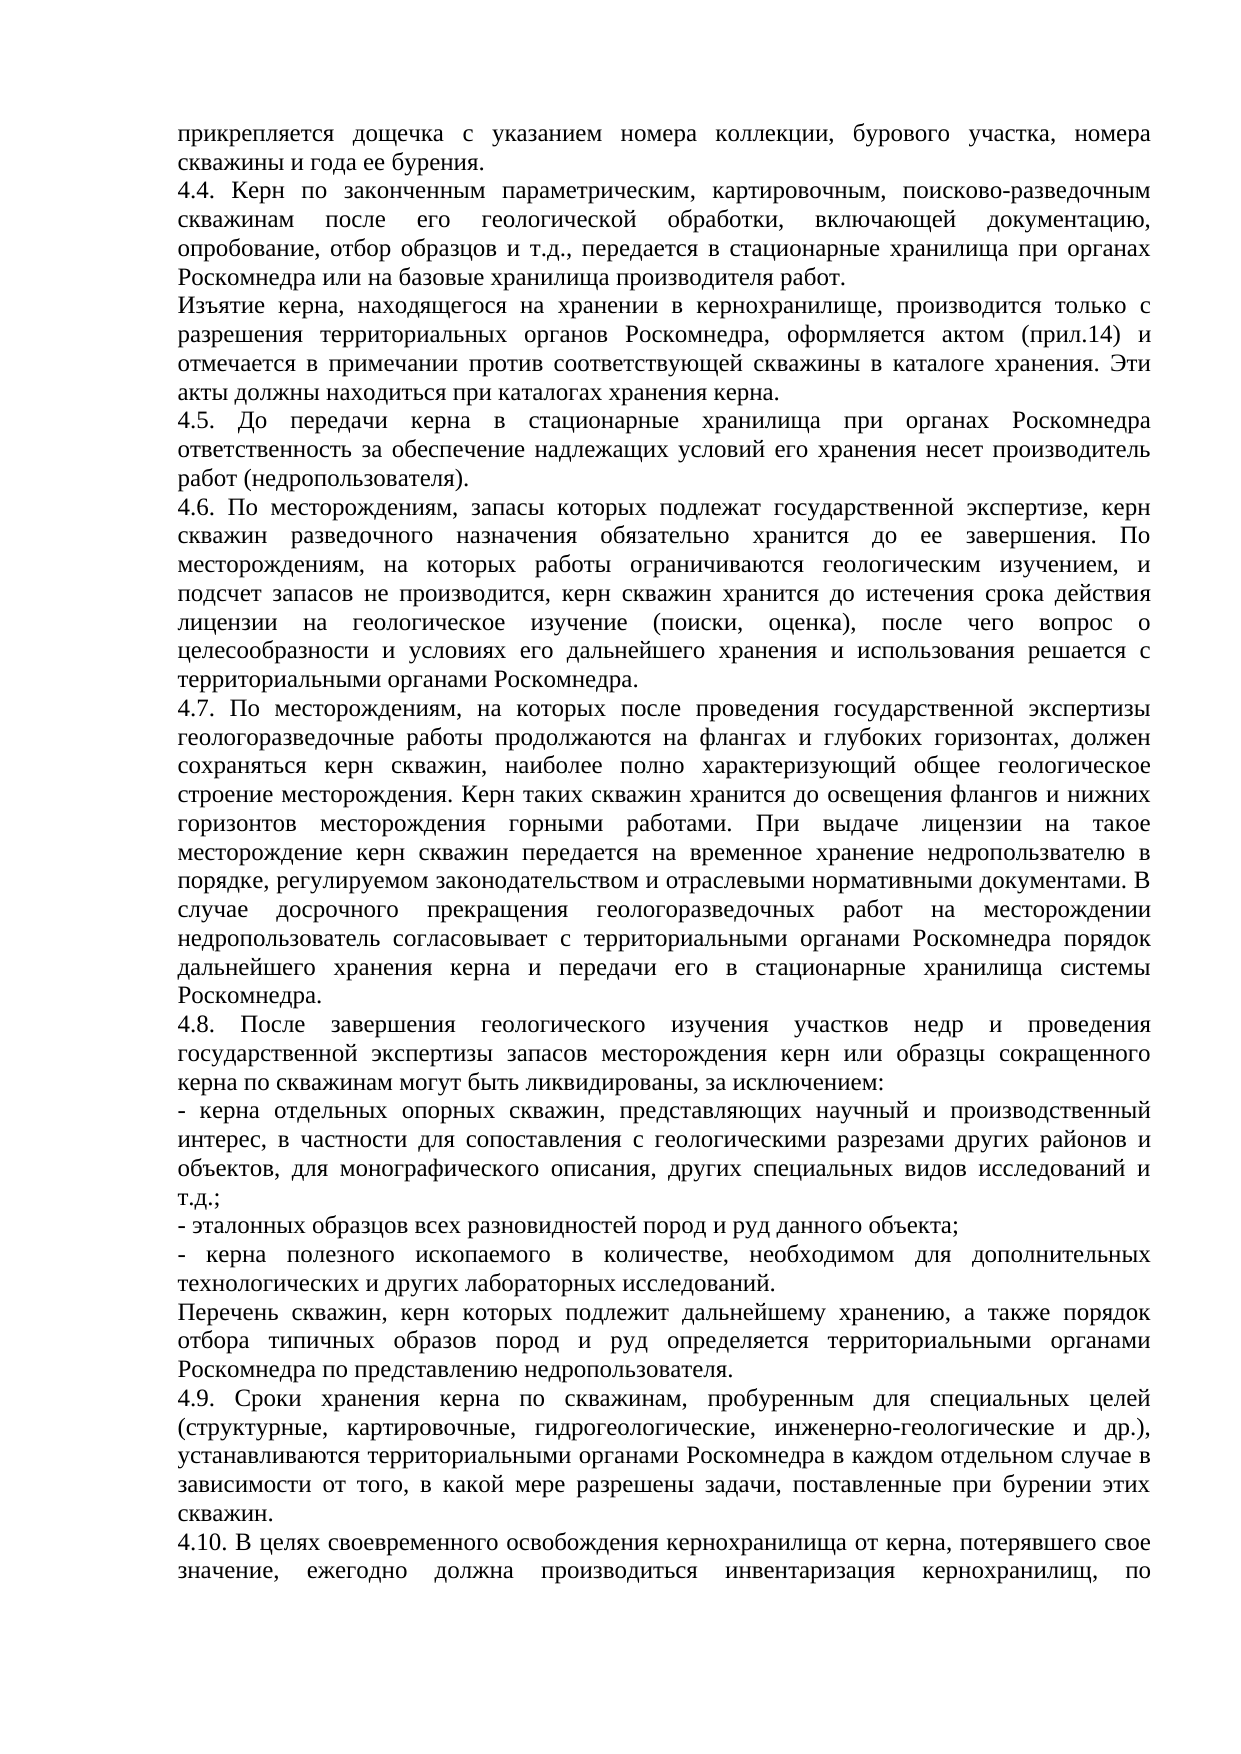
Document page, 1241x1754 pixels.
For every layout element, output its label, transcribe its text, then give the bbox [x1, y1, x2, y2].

text Изъятие керна, находящегося на хранении в кернохранилище, производится только с разрешения территориальных органов Роскомнедра, оформляется актом (прил.14) и отмечается в примечании против соответствующей скважины в каталоге хранения. Эти акты должны находиться при каталогах хранения керна. [177, 291, 1152, 406]
text 4.5. До передачи керна в стационарные хранилища при органах Роскомнедра ответственность за обеспечение надлежащих условий его хранения несет производитель работ (недропользователя). [177, 406, 1152, 492]
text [177, 1527, 1152, 1584]
text - керна отдельных опорных скважин, представляющих научный и производственный интерес, в частности для сопоставления с геологическими разрезами других районов и объектов, для монографического описания, других специальных видов исследований и т.д.; [177, 1096, 1152, 1211]
text 4.8. После завершения геологического изучения участков недр и проведения государственной экспертизы запасов месторождения керн или образцы сокращенного керна по скважинам могут быть ликвидированы, за исключением: [177, 1009, 1152, 1096]
text 4.6. По месторождениям, запасы которых подлежат государственной экспертизе, керн скважин разведочного назначения обязательно хранится до ее завершения. По месторождениям, на которых работы ограничиваются геологическим изучением, и подсчет запасов не производится, керн скважин хранится до истечения срока действия лицензии на геологическое изучение (поиски, оценка), после чего вопрос о целесообразности и условиях его дальнейшего хранения и использования решается с территориальными органами Роскомнедра. [177, 492, 1152, 693]
text 4.9. Сроки хранения керна по скважинам, пробуренным для специальных целей (структурные, картировочные, гидрогеологические, инженерно-геологические и др.), устанавливаются территориальными органами Роскомнедра в каждом отдельном случае в зависимости от того, в какой мере разрешены задачи, поставленные при бурении этих скважин. [177, 1383, 1152, 1527]
text 4.7. По месторождениям, на которых после проведения государственной экспертизы геологоразведочные работы продолжаются на флангах и глубоких горизонтах, должен сохраняться керн скважин, наиболее полно характеризующий общее геологическое строение месторождения. Керн таких скважин хранится до освещения флангов и нижних горизонтов месторождения горными работами. При выдаче лицензии на такое месторождение керн скважин передается на временное хранение недропользвателю в порядке, регулируемом законодательством и отраслевыми нормативными документами. В случае досрочного прекращения геологоразведочных работ на месторождении недропользователь согласовывает с территориальными органами Роскомнедра порядок дальнейшего хранения керна и передачи его в стационарные хранилища системы Роскомнедра. [177, 693, 1152, 1009]
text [177, 118, 1152, 176]
text 4.4. Керн по законченным параметрическим, картировочным, поисково-разведочным скважинам после его геологической обработки, включающей документацию, опробование, отбор образцов и т.д., передается в стационарные хранилища при органах Роскомнедра или на базовые хранилища производителя работ. [177, 176, 1152, 291]
text - керна полезного ископаемого в количестве, необходимом для дополнительных технологических и других лабораторных исследований. [177, 1239, 1152, 1297]
text Перечень скважин, керн которых подлежит дальнейшему хранению, а также порядок отбора типичных образов пород и руд определяется территориальными органами Роскомнедра по представлению недропользователя. [177, 1297, 1152, 1383]
text - эталонных образцов всех разновидностей пород и руд данного объекта; [177, 1211, 1152, 1239]
